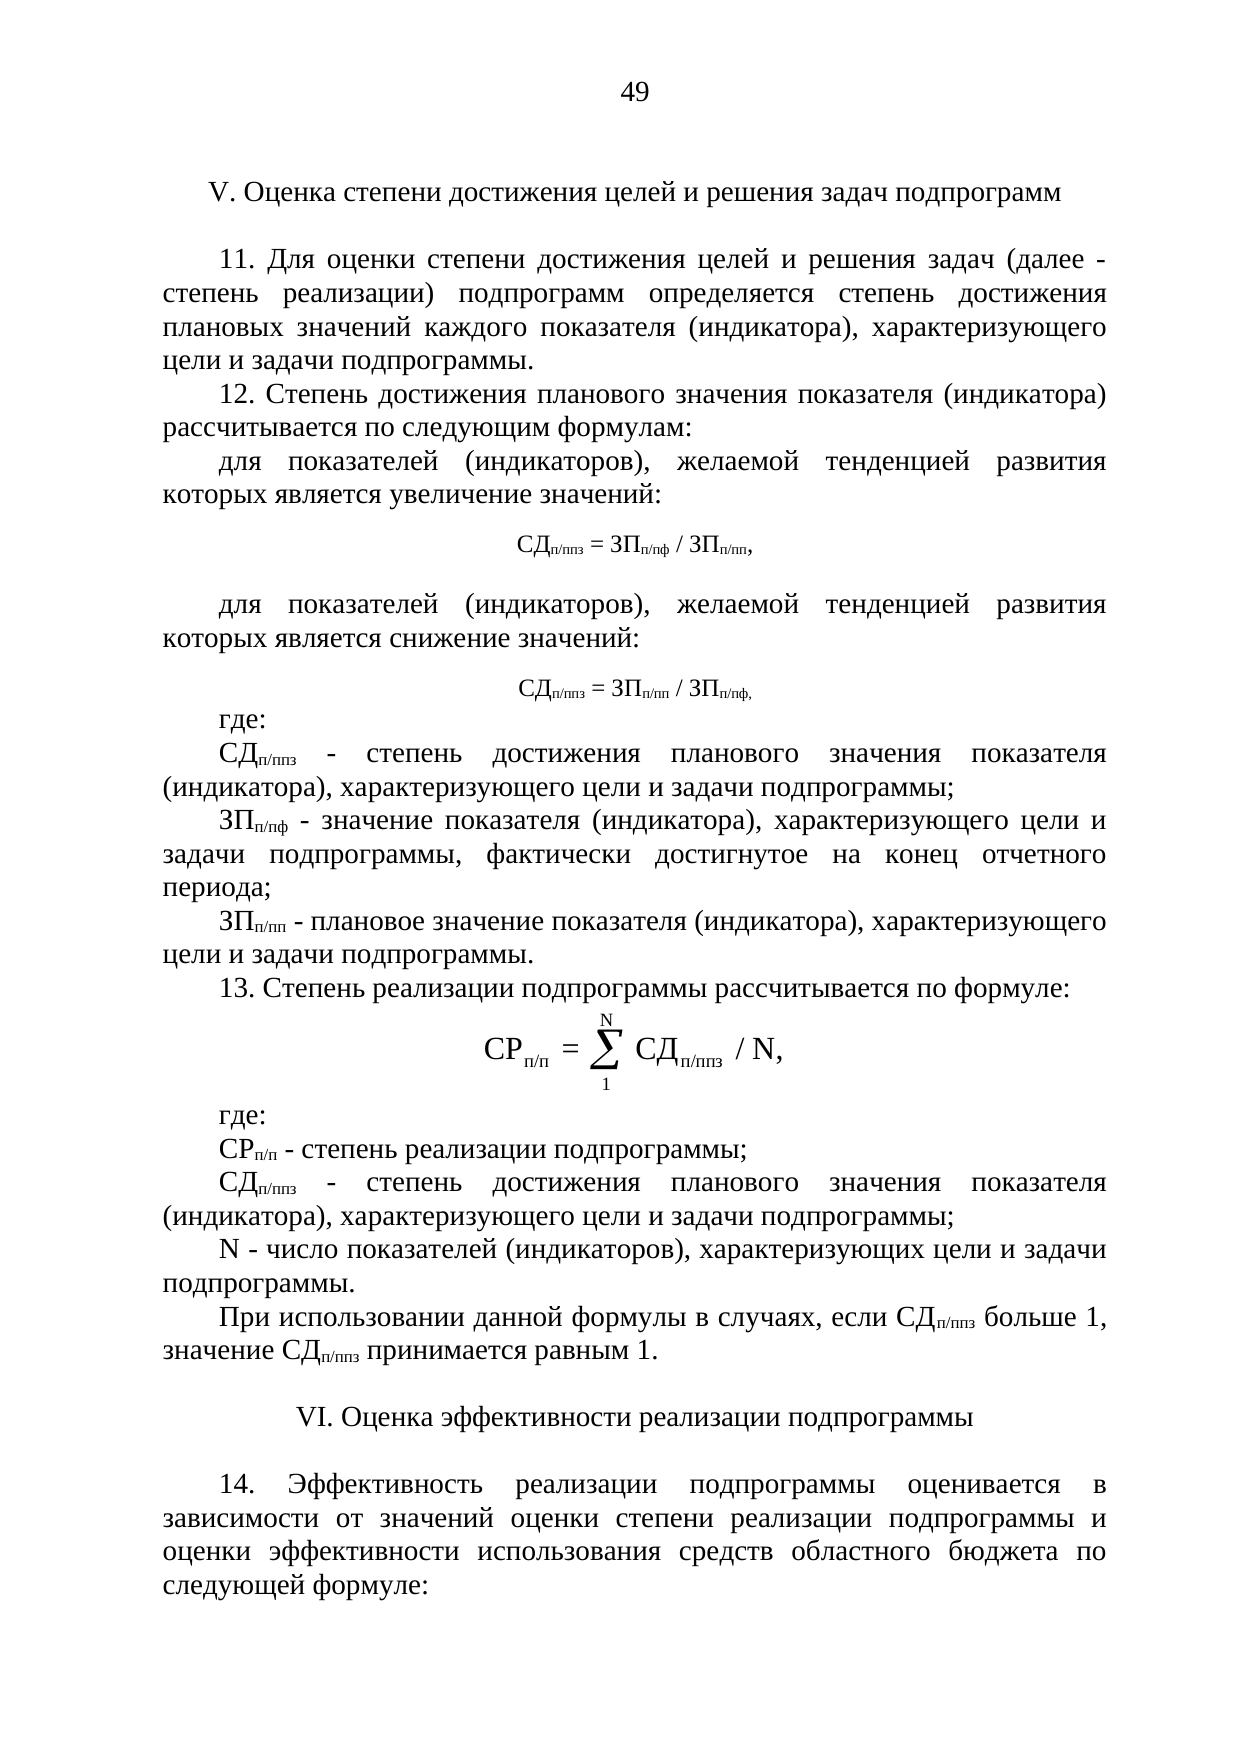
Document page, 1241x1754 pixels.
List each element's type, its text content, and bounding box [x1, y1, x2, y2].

text 12. Степень достижения планового значения показателя (индикатора) рассчитывается по следующим формулам: [162, 376, 1107, 443]
text СДп/ппз - степень достижения планового значения показателя (индикатора), характеризующего цели и задачи подпрограммы; [162, 1164, 1107, 1232]
text VI. Оценка эффективности реализации подпрограммы [162, 1399, 1107, 1433]
text ЗПп/пф - значение показателя (индикатора), характеризующего цели и задачи подпрограммы, фактически достигнутое на конец отчетного периода; [162, 802, 1107, 903]
text СДп/ппз = ЗПп/пп / ЗПп/пф, [162, 673, 1107, 702]
text СДп/ппз = ЗПп/пф / ЗПп/пп, [162, 529, 1107, 558]
text где: [162, 1097, 1107, 1131]
text для показателей (индикаторов), желаемой тенденцией развития которых является снижение значений: [162, 587, 1107, 654]
text ЗПп/пп - плановое значение показателя (индикатора), характеризующего цели и задачи подпрограммы. [162, 903, 1107, 970]
text V. Оценка степени достижения целей и решения задач подпрограмм [162, 174, 1107, 208]
text для показателей (индикаторов), желаемой тенденцией развития которых является увеличение значений: [162, 443, 1107, 510]
text 11. Для оценки степени достижения целей и решения задач (далее - степень реализации) подпрограмм определяется степень достижения плановых значений каждого показателя (индикатора), характеризующего цели и задачи подпрограммы. [162, 242, 1107, 376]
text 13. Степень реализации подпрограммы рассчитывается по формуле: [162, 970, 1107, 1003]
text N - число показателей (индикаторов), характеризующих цели и задачи подпрограммы. [162, 1232, 1107, 1299]
text СДп/ппз - степень достижения планового значения показателя (индикатора), характеризующего цели и задачи подпрограммы; [162, 735, 1107, 802]
text СРп/п - степень реализации подпрограммы; [162, 1131, 1107, 1164]
text 14. Эффективность реализации подпрограммы оценивается в зависимости от значений оценки степени реализации подпрограммы и оценки эффективности использования средств областного бюджета по следующей формуле: [162, 1466, 1107, 1601]
text При использовании данной формулы в случаях, если СДп/ппз больше 1, значение СДп/ппз принимается равным 1. [162, 1299, 1107, 1366]
text где: [162, 702, 1107, 735]
